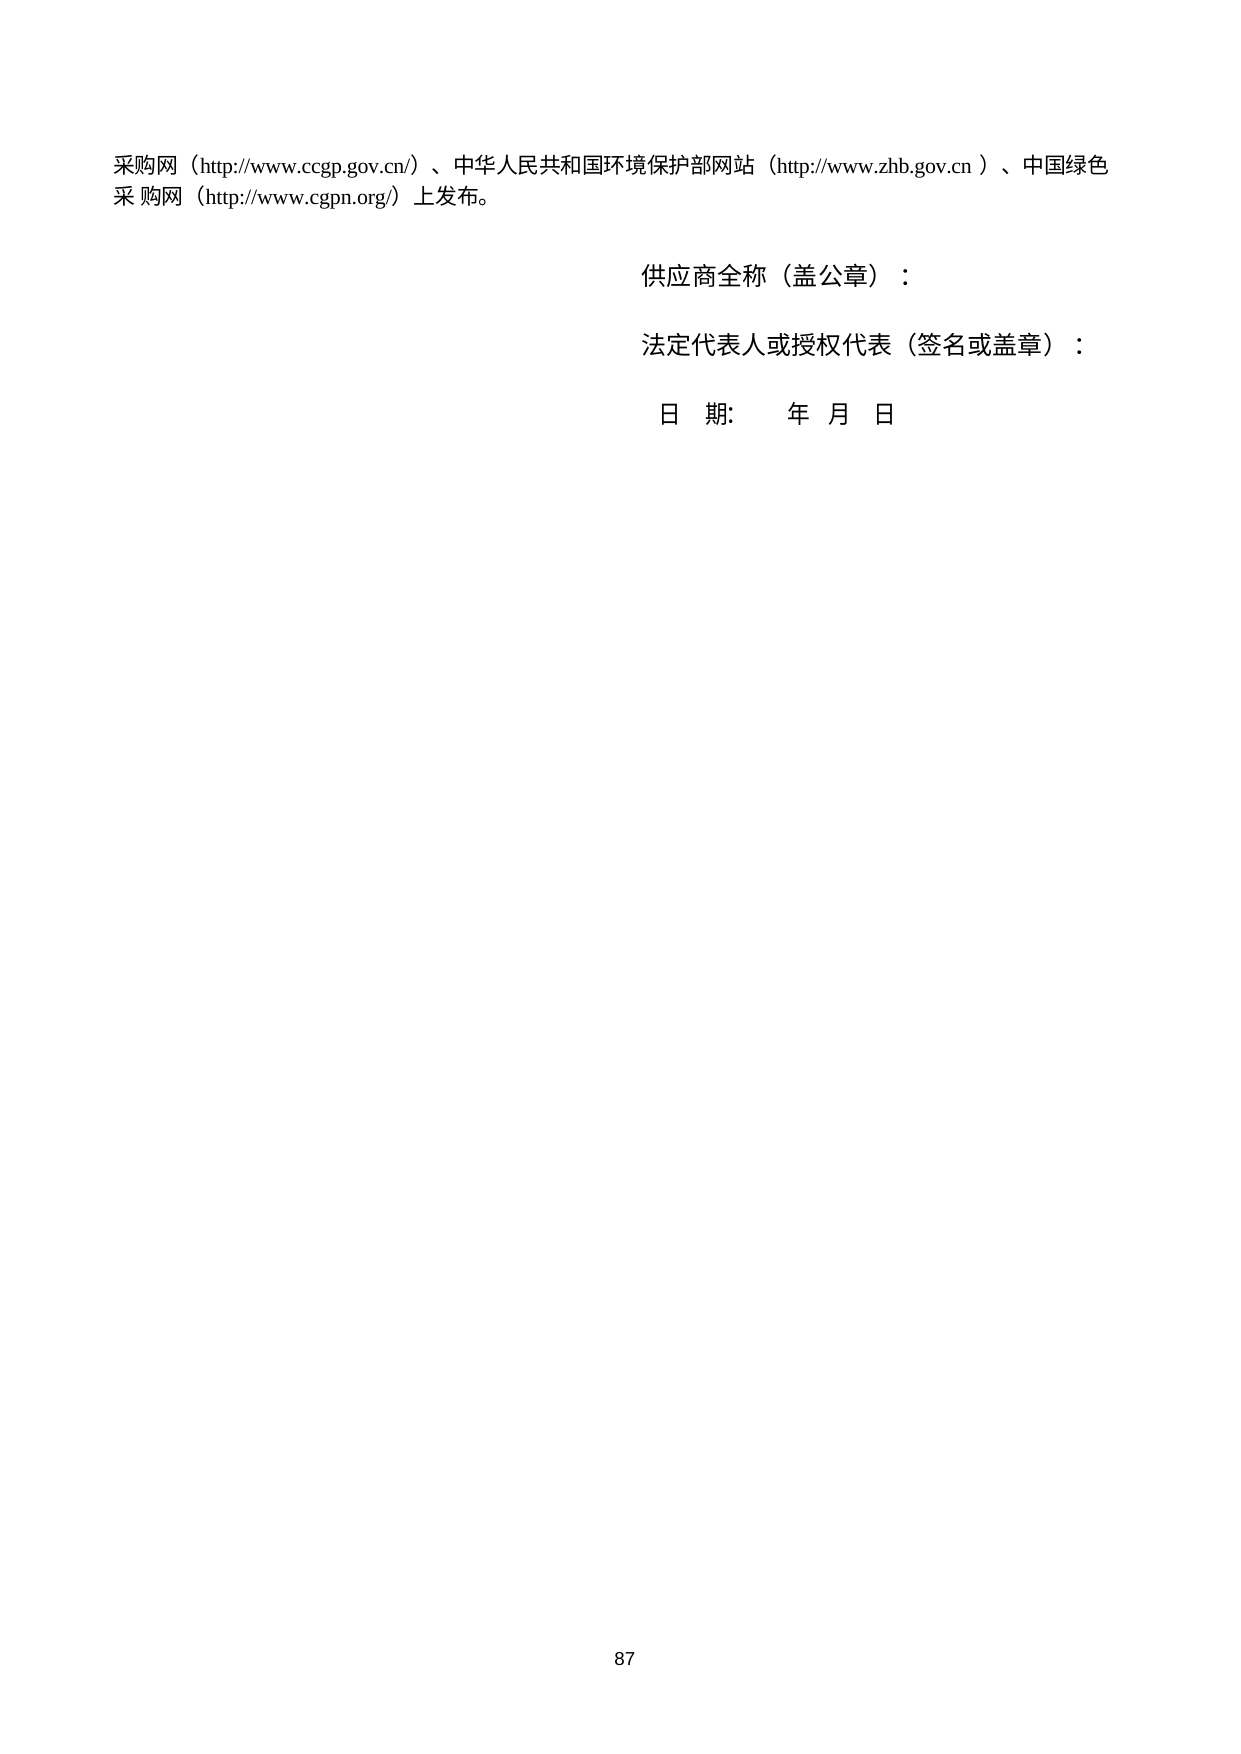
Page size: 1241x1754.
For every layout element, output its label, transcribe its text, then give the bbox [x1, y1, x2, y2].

text 法定代表人或授权代表（签名或盖章） ： [113, 332, 1136, 360]
text 供应商全称（盖公章） ： [113, 263, 1136, 291]
text 日 期： 年 月 日 [113, 401, 1136, 429]
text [113, 148, 1129, 210]
